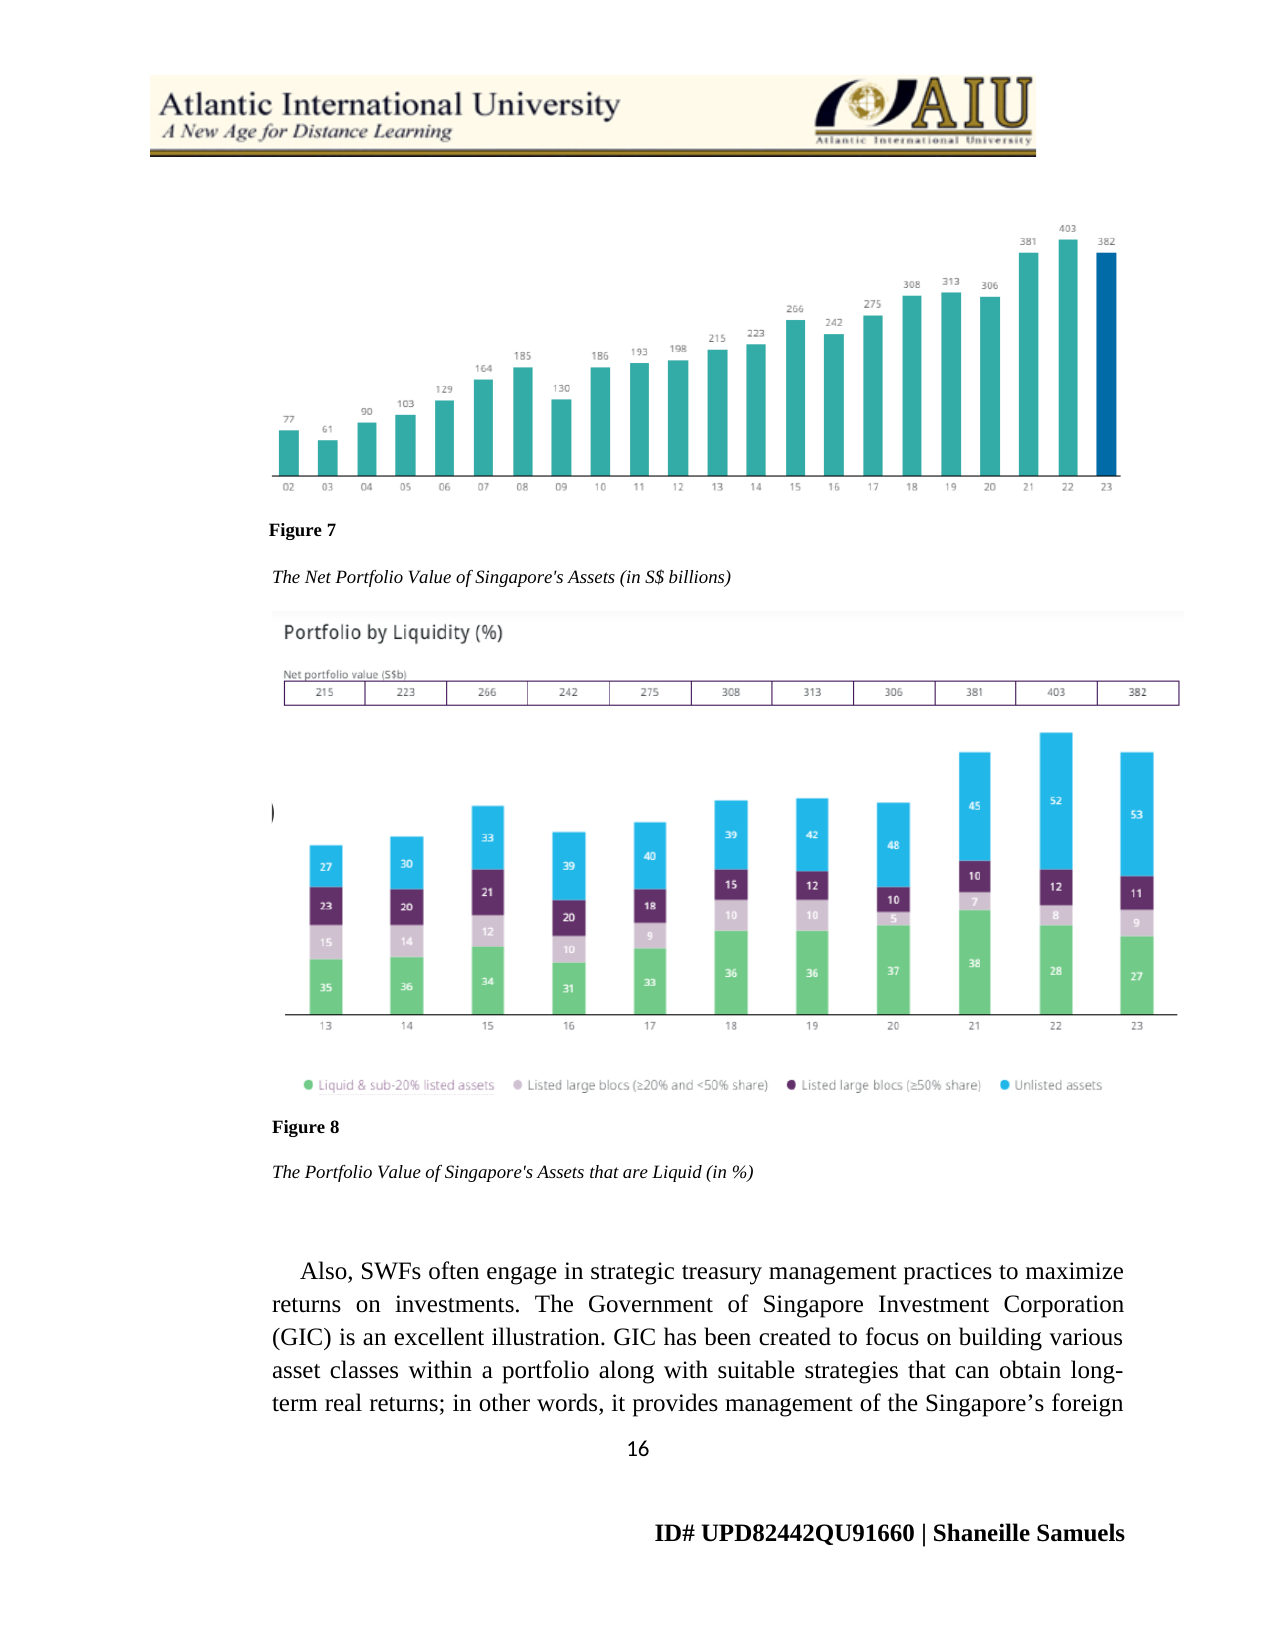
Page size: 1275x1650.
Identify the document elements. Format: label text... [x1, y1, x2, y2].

text The Portfolio Value of Singapore's Assets that are Liquid (in %) [197, 1161, 1125, 1183]
text Figure 7 [150, 519, 1125, 541]
text Figure 8 [197, 1116, 1125, 1137]
text The Net Portfolio Value of Singapore's Assets (in S$ billions) [197, 566, 1125, 587]
picture [271, 217, 1121, 499]
picture [150, 75, 1037, 157]
picture [271, 611, 1185, 1095]
